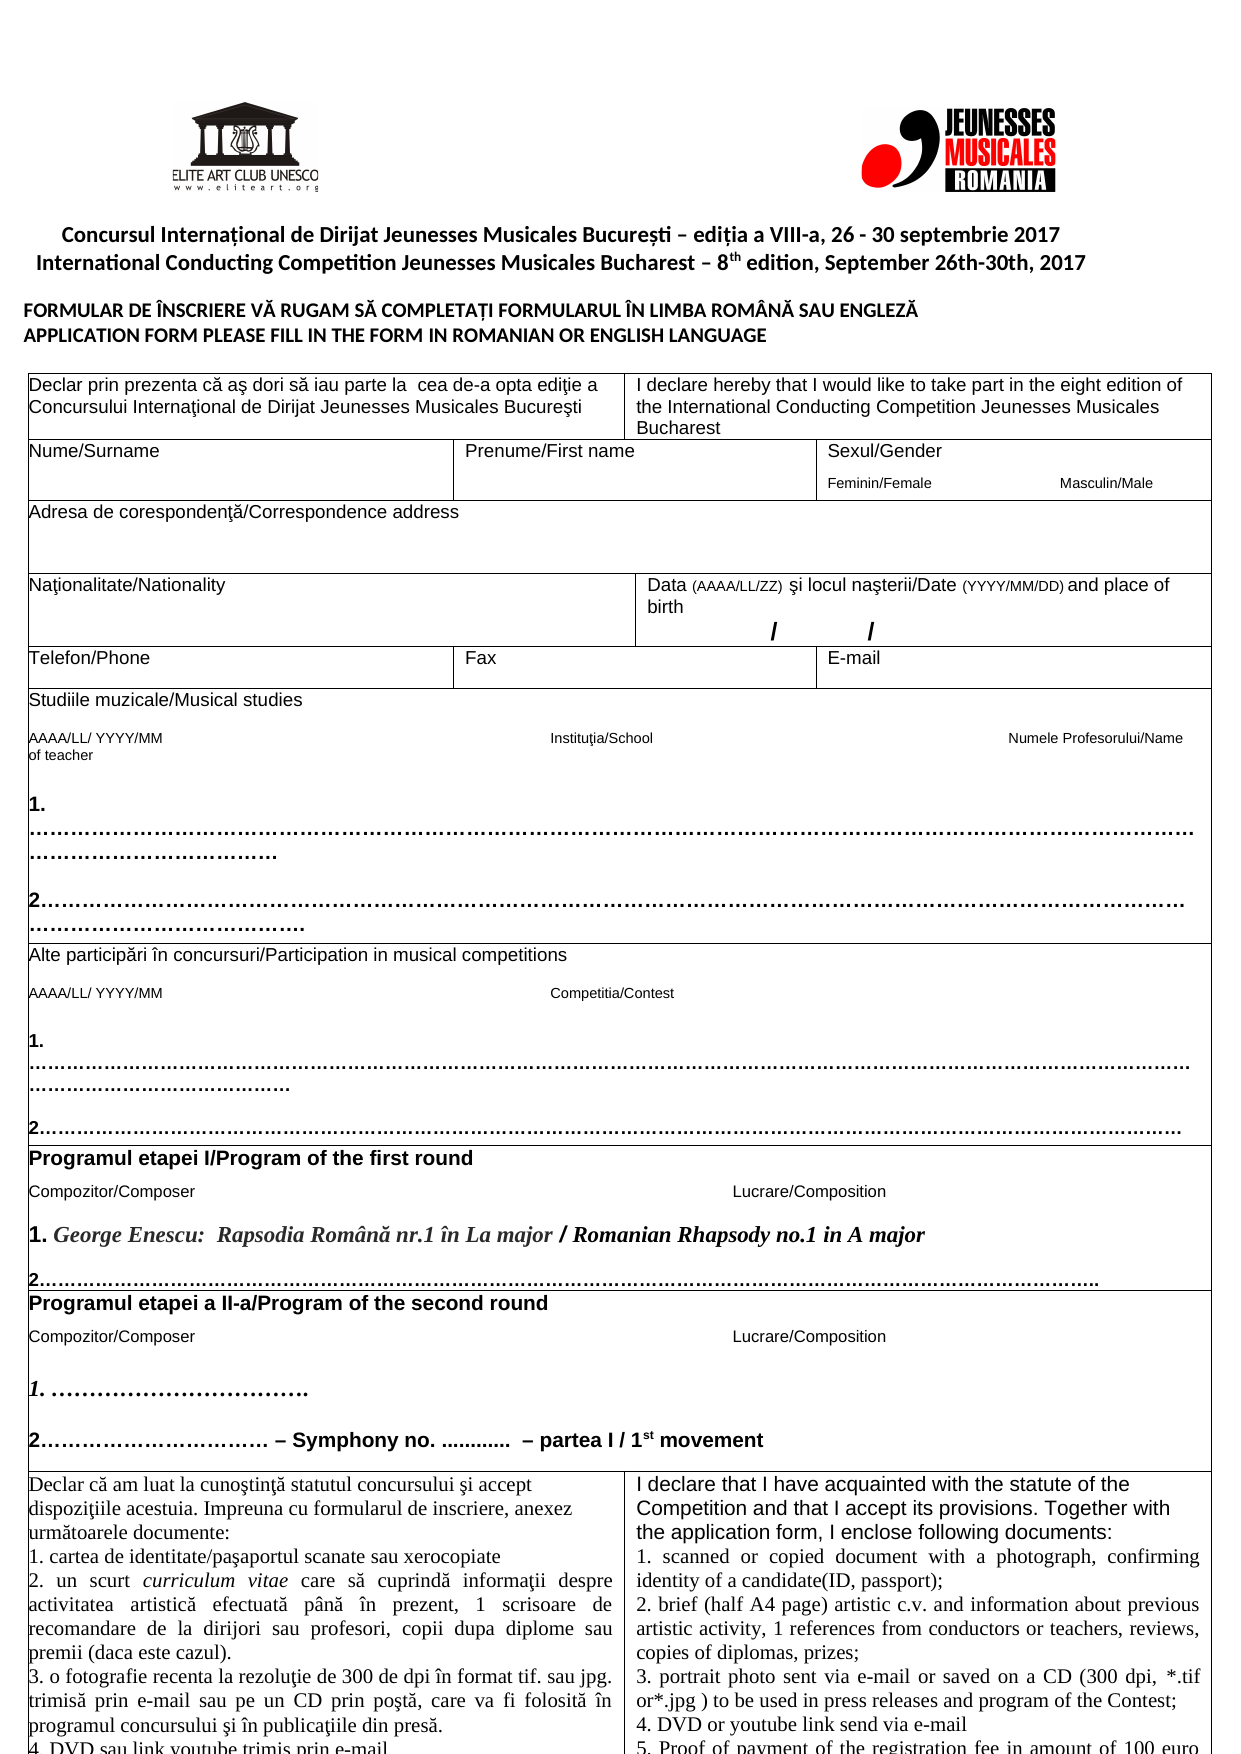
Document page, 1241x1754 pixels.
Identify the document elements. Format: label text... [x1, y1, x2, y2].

text APPLICATION FORM PLEASE FILL IN THE FORM IN ROMANIAN OR ENGLISH LANGUAGE [0, 322, 1122, 348]
text International Conducting Competition Jeunesses Musicales Bucharest – 8th edition, September 26th-30th, 2017 [0, 248, 1122, 276]
picture [861, 108, 1056, 192]
text Concursul Internaţional de Dirijat Jeunesses Musicales Bucureşti – ediția a VIII-a, 26 - 30 septembrie 2017 [0, 220, 1122, 248]
text FORMULAR DE ÎNSCRIERE VĂ RUGAM SĂ COMPLETAŢI FORMULARUL ÎN LIMBA ROMÂNĂ SAU ENGLEZĂ [0, 297, 1122, 322]
picture [172, 102, 319, 192]
